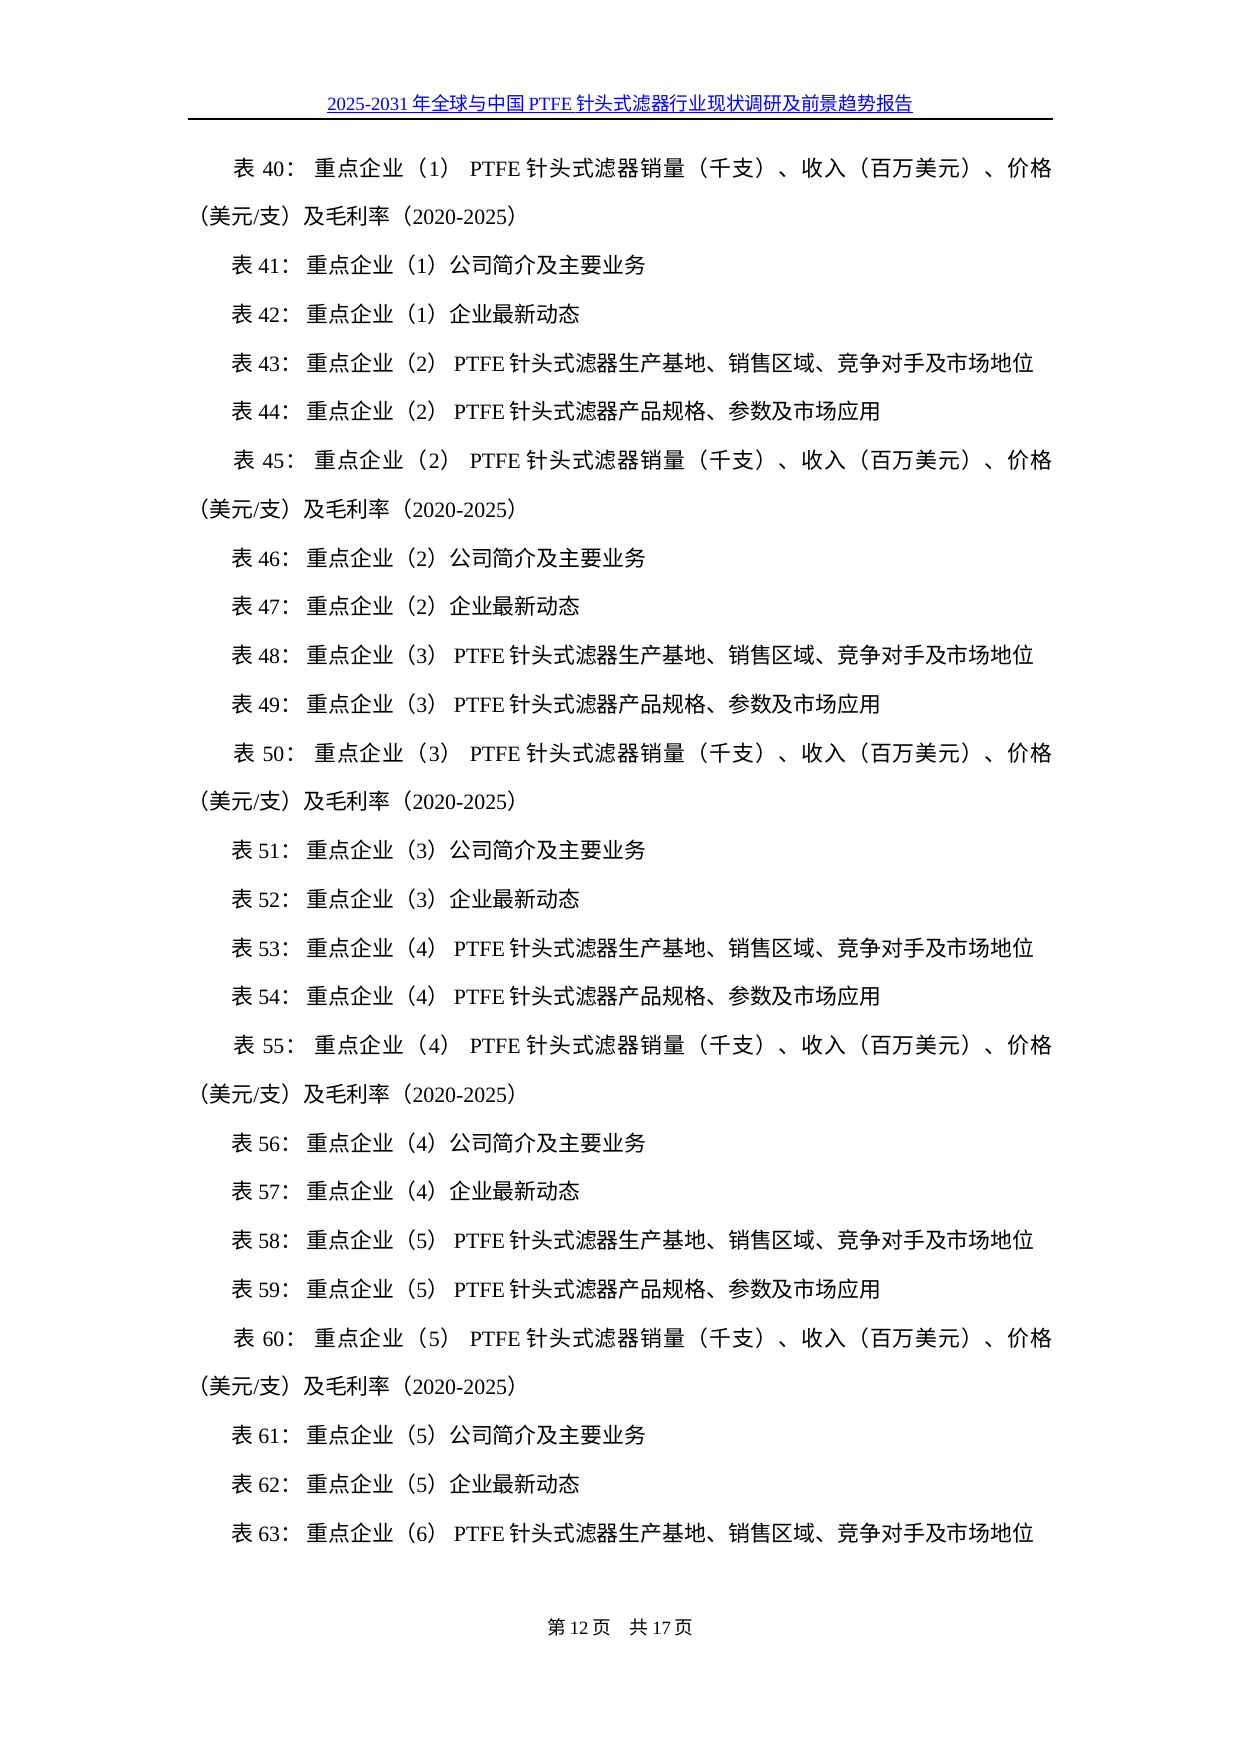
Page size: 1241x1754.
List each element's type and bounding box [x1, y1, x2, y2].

text [187, 150, 1053, 1548]
